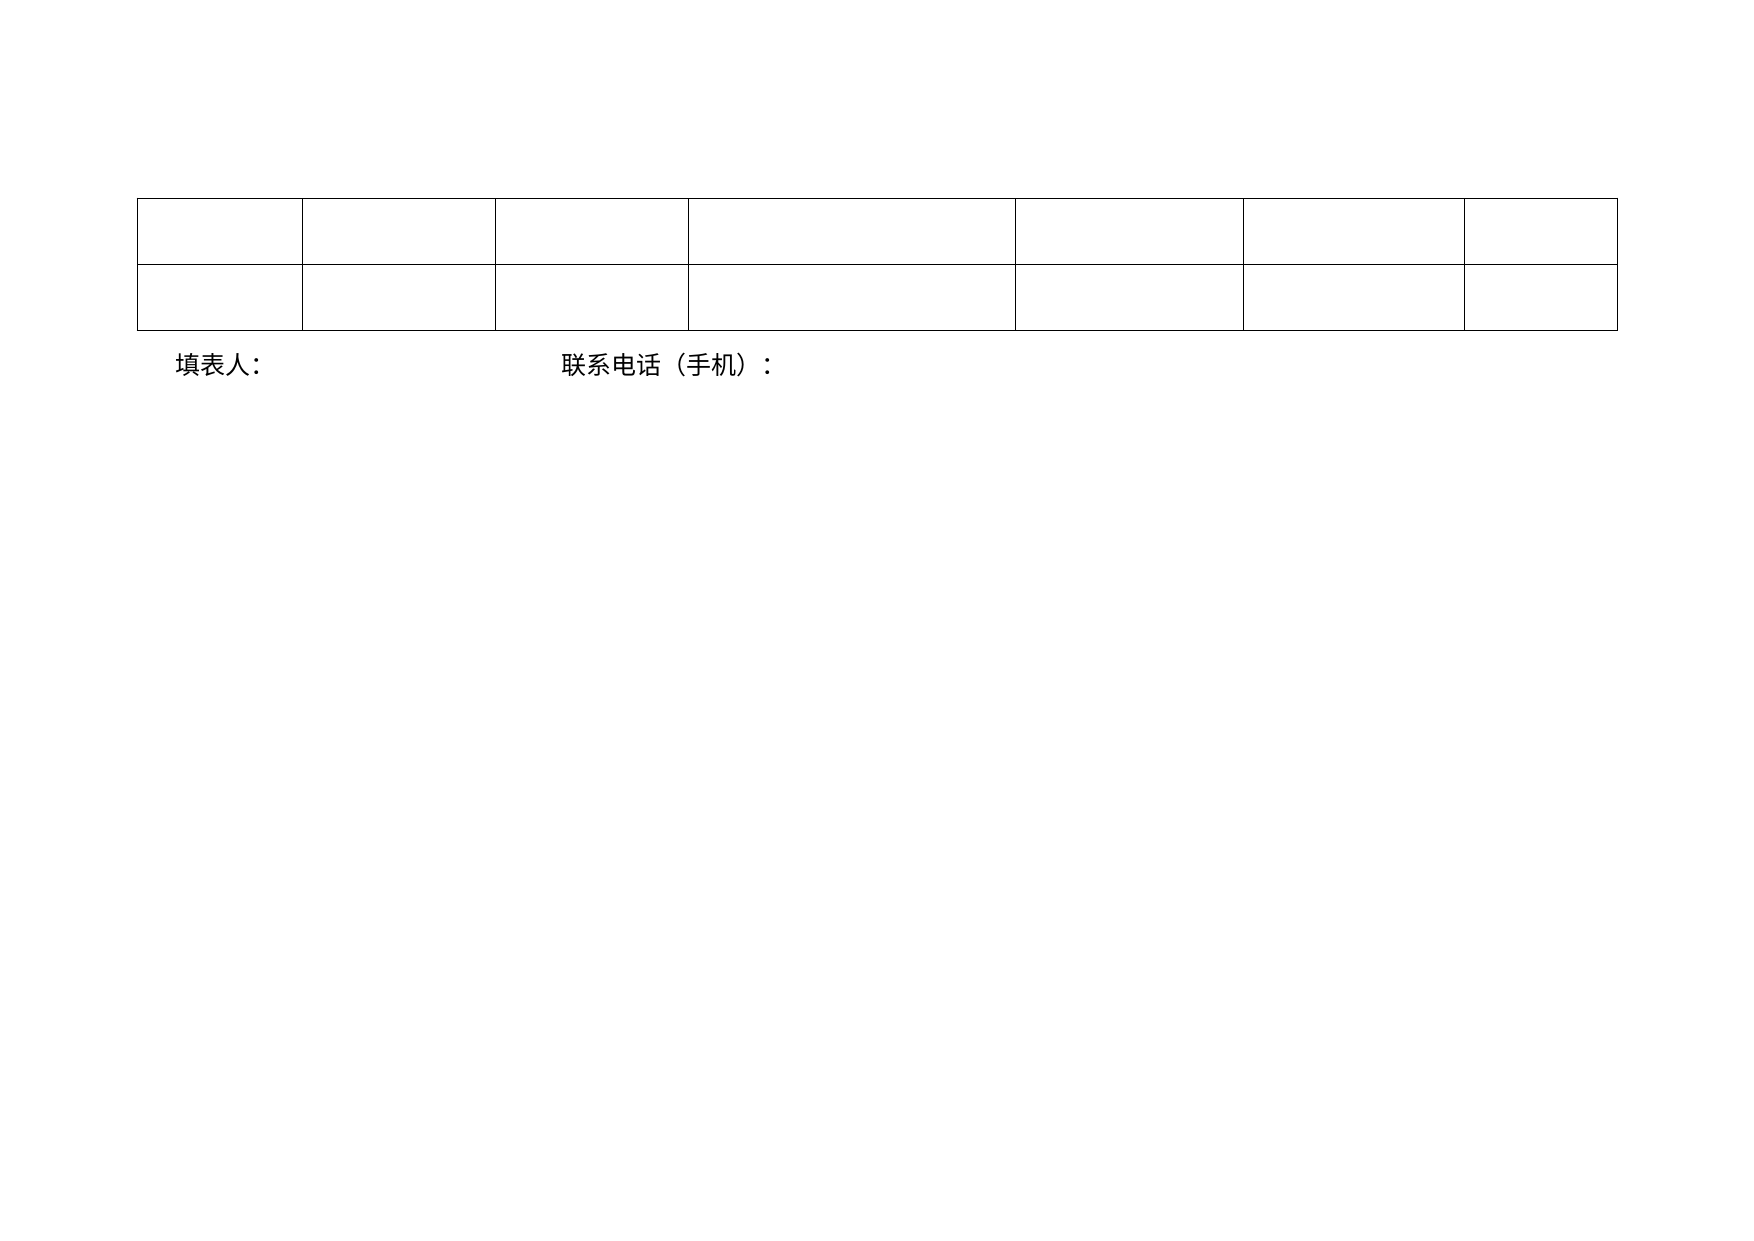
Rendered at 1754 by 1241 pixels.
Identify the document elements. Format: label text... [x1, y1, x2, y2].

table_cell [1016, 265, 1243, 330]
text 填表人： 联系电话（手机）： [150, 331, 1604, 396]
table_cell [1244, 265, 1464, 330]
table_cell [138, 265, 302, 330]
table_cell [1016, 199, 1243, 264]
table_cell [138, 199, 302, 264]
table_cell [689, 265, 1015, 330]
table_cell [303, 265, 495, 330]
table_cell [303, 199, 495, 264]
table_cell [1244, 199, 1464, 264]
table_cell [496, 199, 688, 264]
table_cell [496, 265, 688, 330]
table_cell [689, 199, 1015, 264]
table_cell [1465, 265, 1617, 330]
table_cell [1465, 199, 1617, 264]
